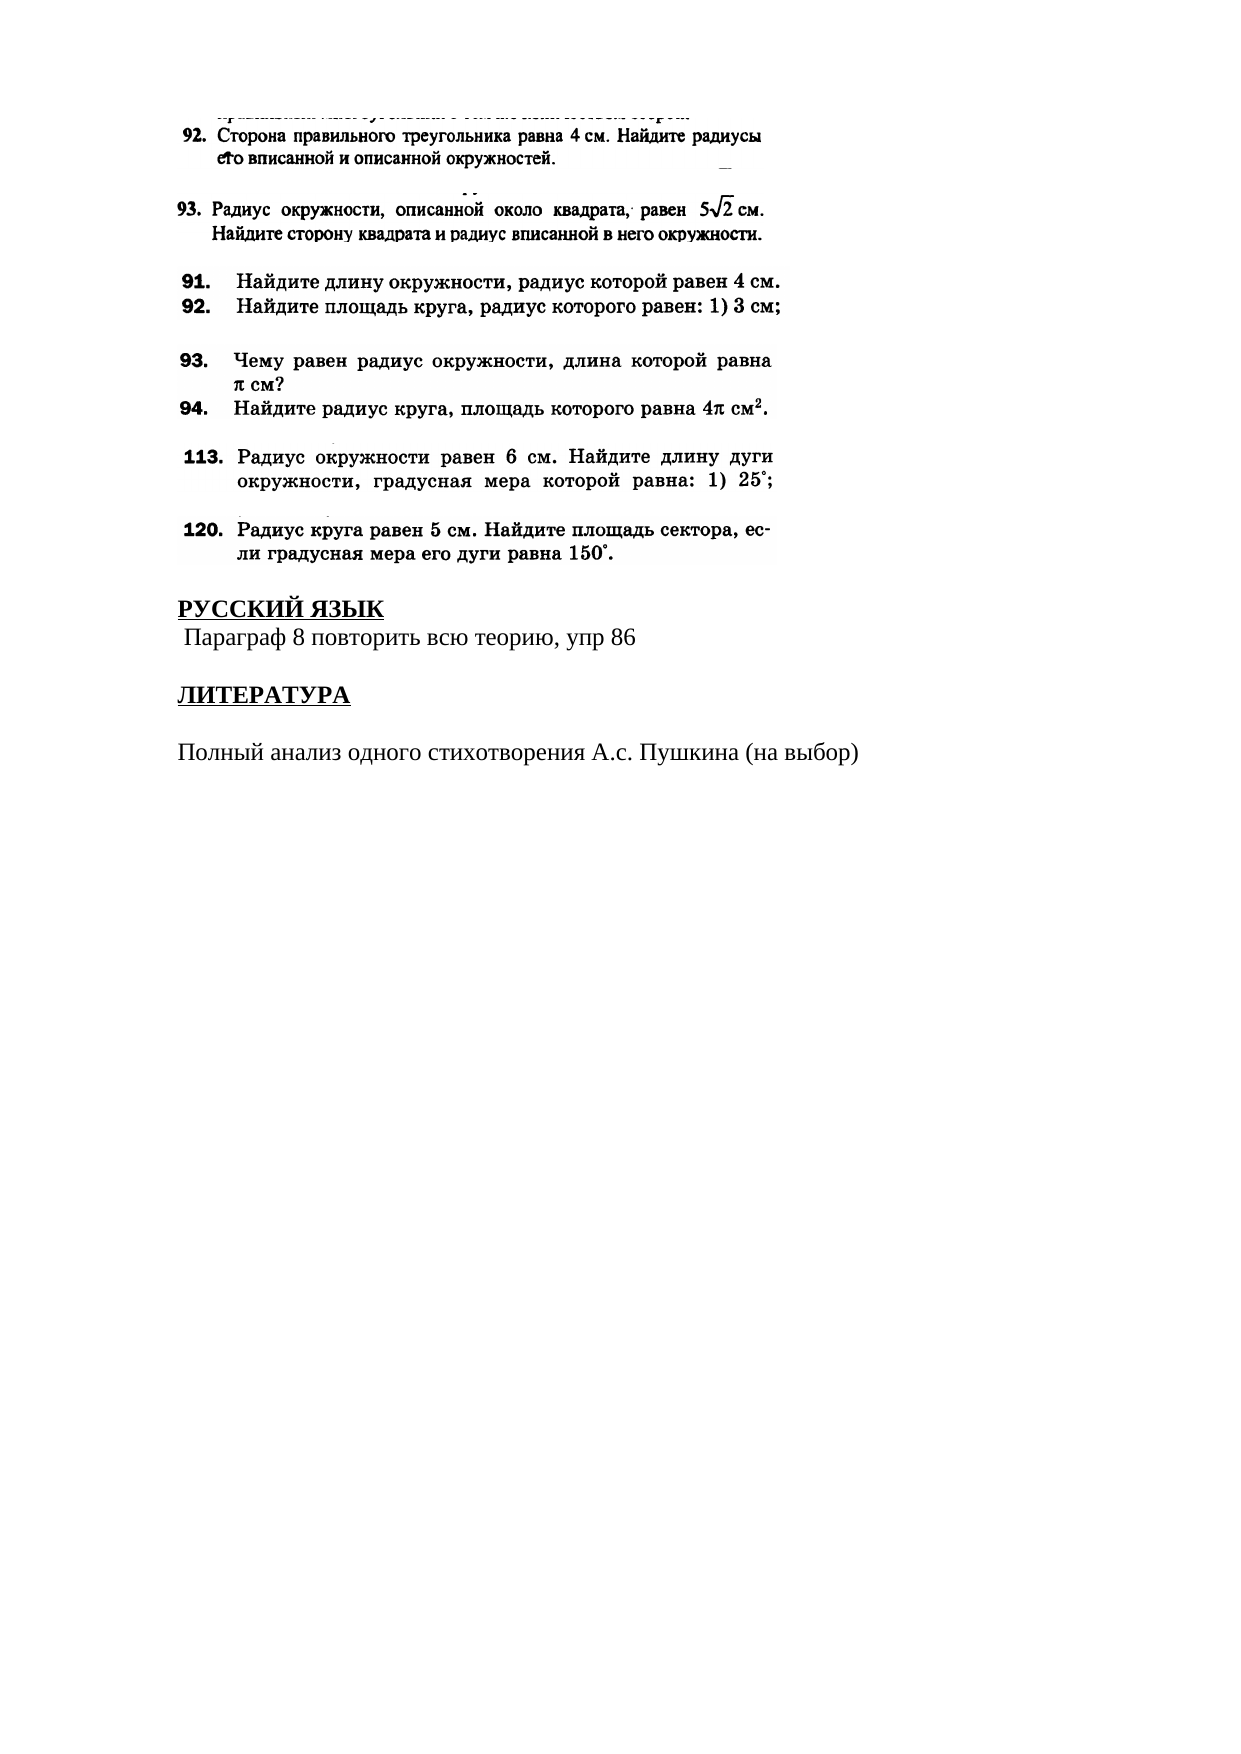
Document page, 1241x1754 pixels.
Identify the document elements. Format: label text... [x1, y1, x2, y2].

text РУССКИЙ ЯЗЫК [177, 594, 1152, 622]
text ЛИТЕРАТУРА [177, 680, 1152, 709]
text Полный анализ одного стихотворения А.с. Пушкина (на выбор) [177, 737, 1152, 766]
text Параграф 8 повторить всю теорию, упр 86 [177, 622, 1152, 651]
